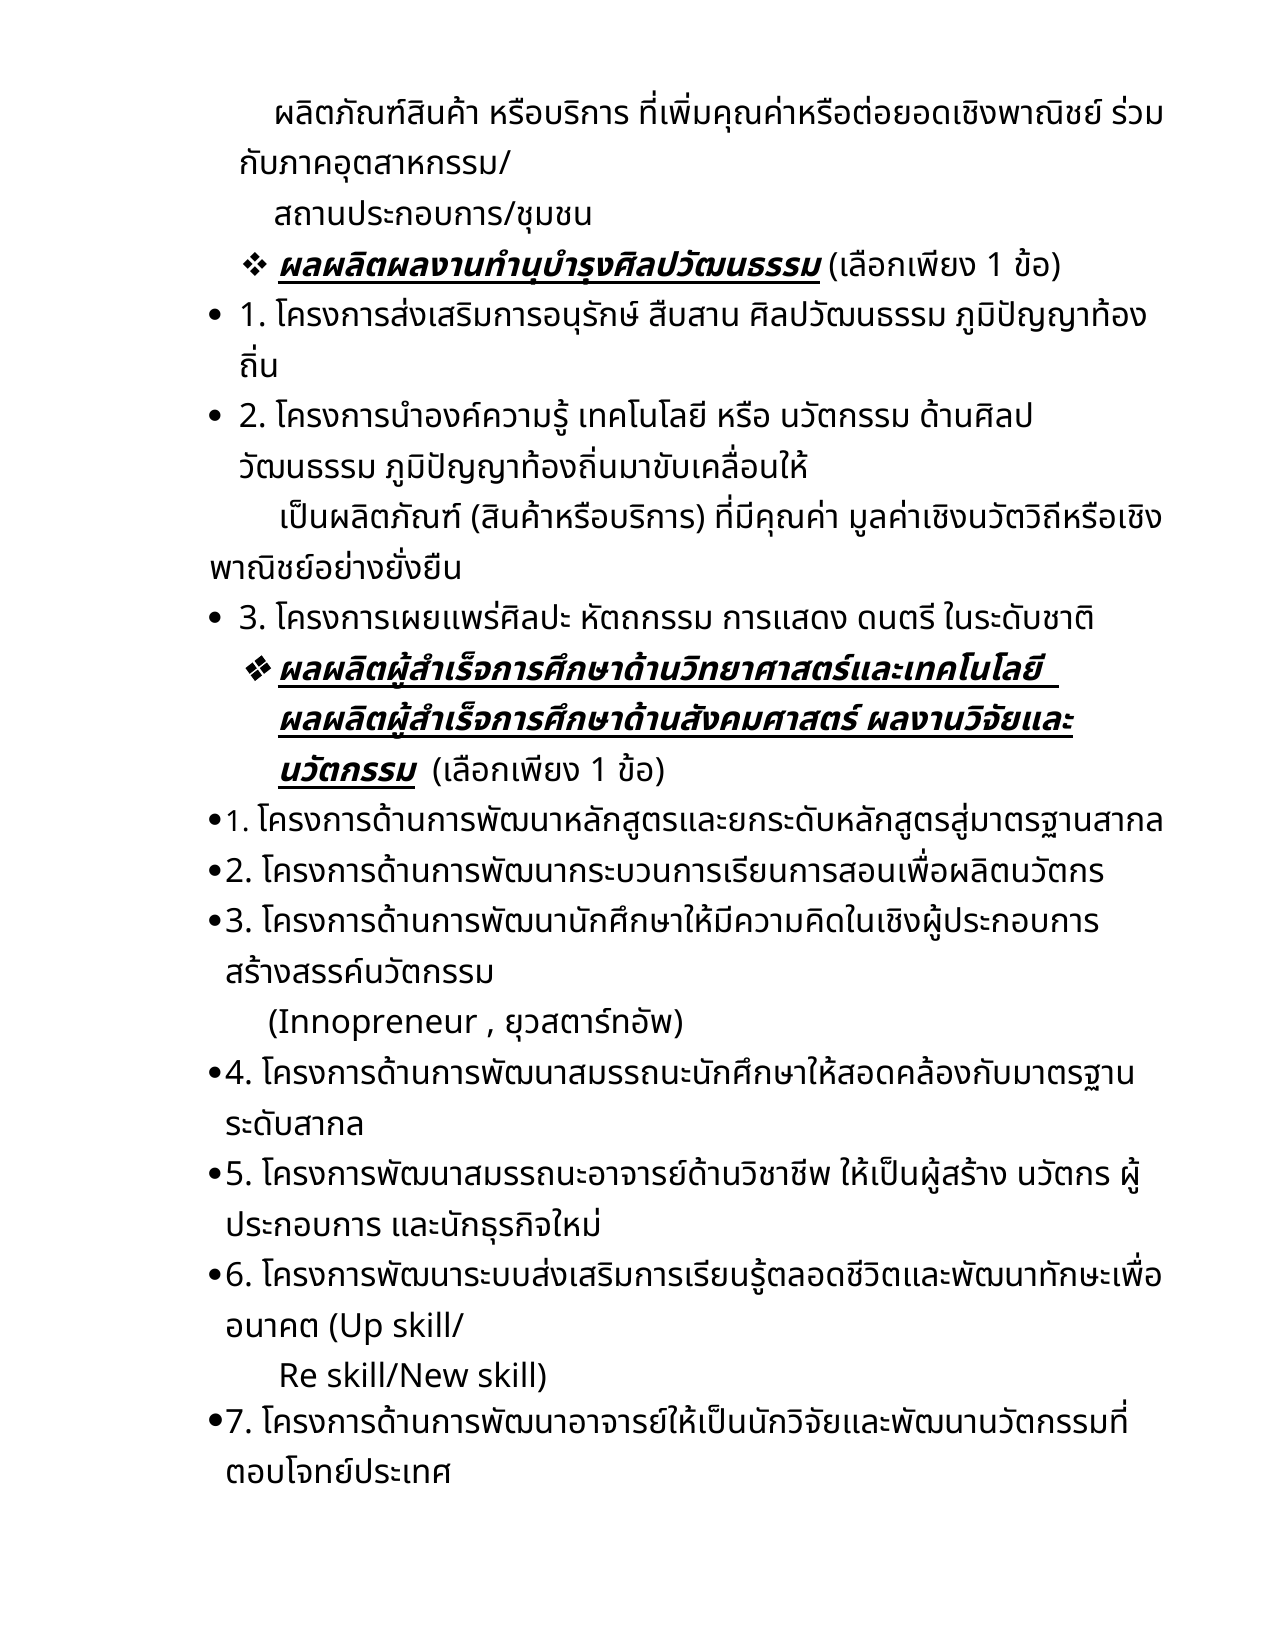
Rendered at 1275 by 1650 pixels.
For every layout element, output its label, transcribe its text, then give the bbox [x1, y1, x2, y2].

text เป็นผลิตภัณฑ์ (สินค้าหรือบริการ) ที่มีคุณค่า มูลค่าเชิงนวัตวิถีหรือเชิงพาณิชย์อย่างยั่งยืน [209, 493, 1167, 594]
list 4. โครงการด้านการพัฒนาสมรรถนะนักศึกษาให้สอดคล้องกับมาตรฐานระดับสากล [209, 1049, 1167, 1150]
list 3. โครงการด้านการพัฒนานักศึกษาให้มีความคิดในเชิงผู้ประกอบการสร้างสรรค์นวัตกรรม [209, 897, 1167, 998]
list 7. โครงการด้านการพัฒนาอาจารย์ให้เป็นนักวิจัยและพัฒนานวัตกรรมที่ตอบโจทย์ประเทศ [209, 1398, 1167, 1499]
text Re skill/New skill) [209, 1352, 1167, 1398]
list ผลผลิตผลงานทำนุบำรุงศิลปวัฒนธรรม (เลือกเพียง 1 ข้อ) [240, 240, 1167, 291]
list 3. โครงการเผยแพร่ศิลปะ หัตถกรรม การแสดง ดนตรี ในระดับชาติ [209, 594, 1167, 645]
list 2. โครงการนำองค์ความรู้ เทคโนโลยี หรือ นวัตกรรม ด้านศิลปวัฒนธรรม ภูมิปัญญาท้องถิ่นมาขับเคลื่อนให้ [209, 392, 1167, 493]
list 2. โครงการด้านการพัฒนากระบวนการเรียนการสอนเพื่อผลิตนวัตกร [209, 847, 1167, 897]
list 1. โครงการส่งเสริมการอนุรักษ์ สืบสาน ศิลปวัฒนธรรม ภูมิปัญญาท้องถิ่น [209, 291, 1167, 392]
list 5. โครงการพัฒนาสมรรถนะอาจารย์ด้านวิชาชีพ ให้เป็นผู้สร้าง นวัตกร ผู้ประกอบการ และนักธุรกิจใหม่ [209, 1150, 1167, 1251]
list ผลผลิตผู้สำเร็จการศึกษาด้านวิทยาศาสตร์และเทคโนโลยี ผลผลิตผู้สำเร็จการศึกษาด้านสังคมศาสตร์ ผลงานวิจัยและนวัตกรรม (เลือกเพียง 1 ข้อ) [240, 645, 1167, 796]
list (Innopreneur , ยุวสตาร์ทอัพ) [225, 998, 1167, 1049]
list 6. โครงการพัฒนาระบบส่งเสริมการเรียนรู้ตลอดชีวิตและพัฒนาทักษะเพื่ออนาคต (Up skill/ [209, 1251, 1167, 1352]
list 1. โครงการด้านการพัฒนาหลักสูตรและยกระดับหลักสูตรสู่มาตรฐานสากล [209, 796, 1167, 847]
list ผลิตภัณฑ์สินค้า หรือบริการ ที่เพิ่มคุณค่าหรือต่อยอดเชิงพาณิชย์ ร่วมกับภาคอุตสาหกรรม/ [239, 89, 1167, 190]
list สถานประกอบการ/ชุมชน [239, 190, 1167, 240]
